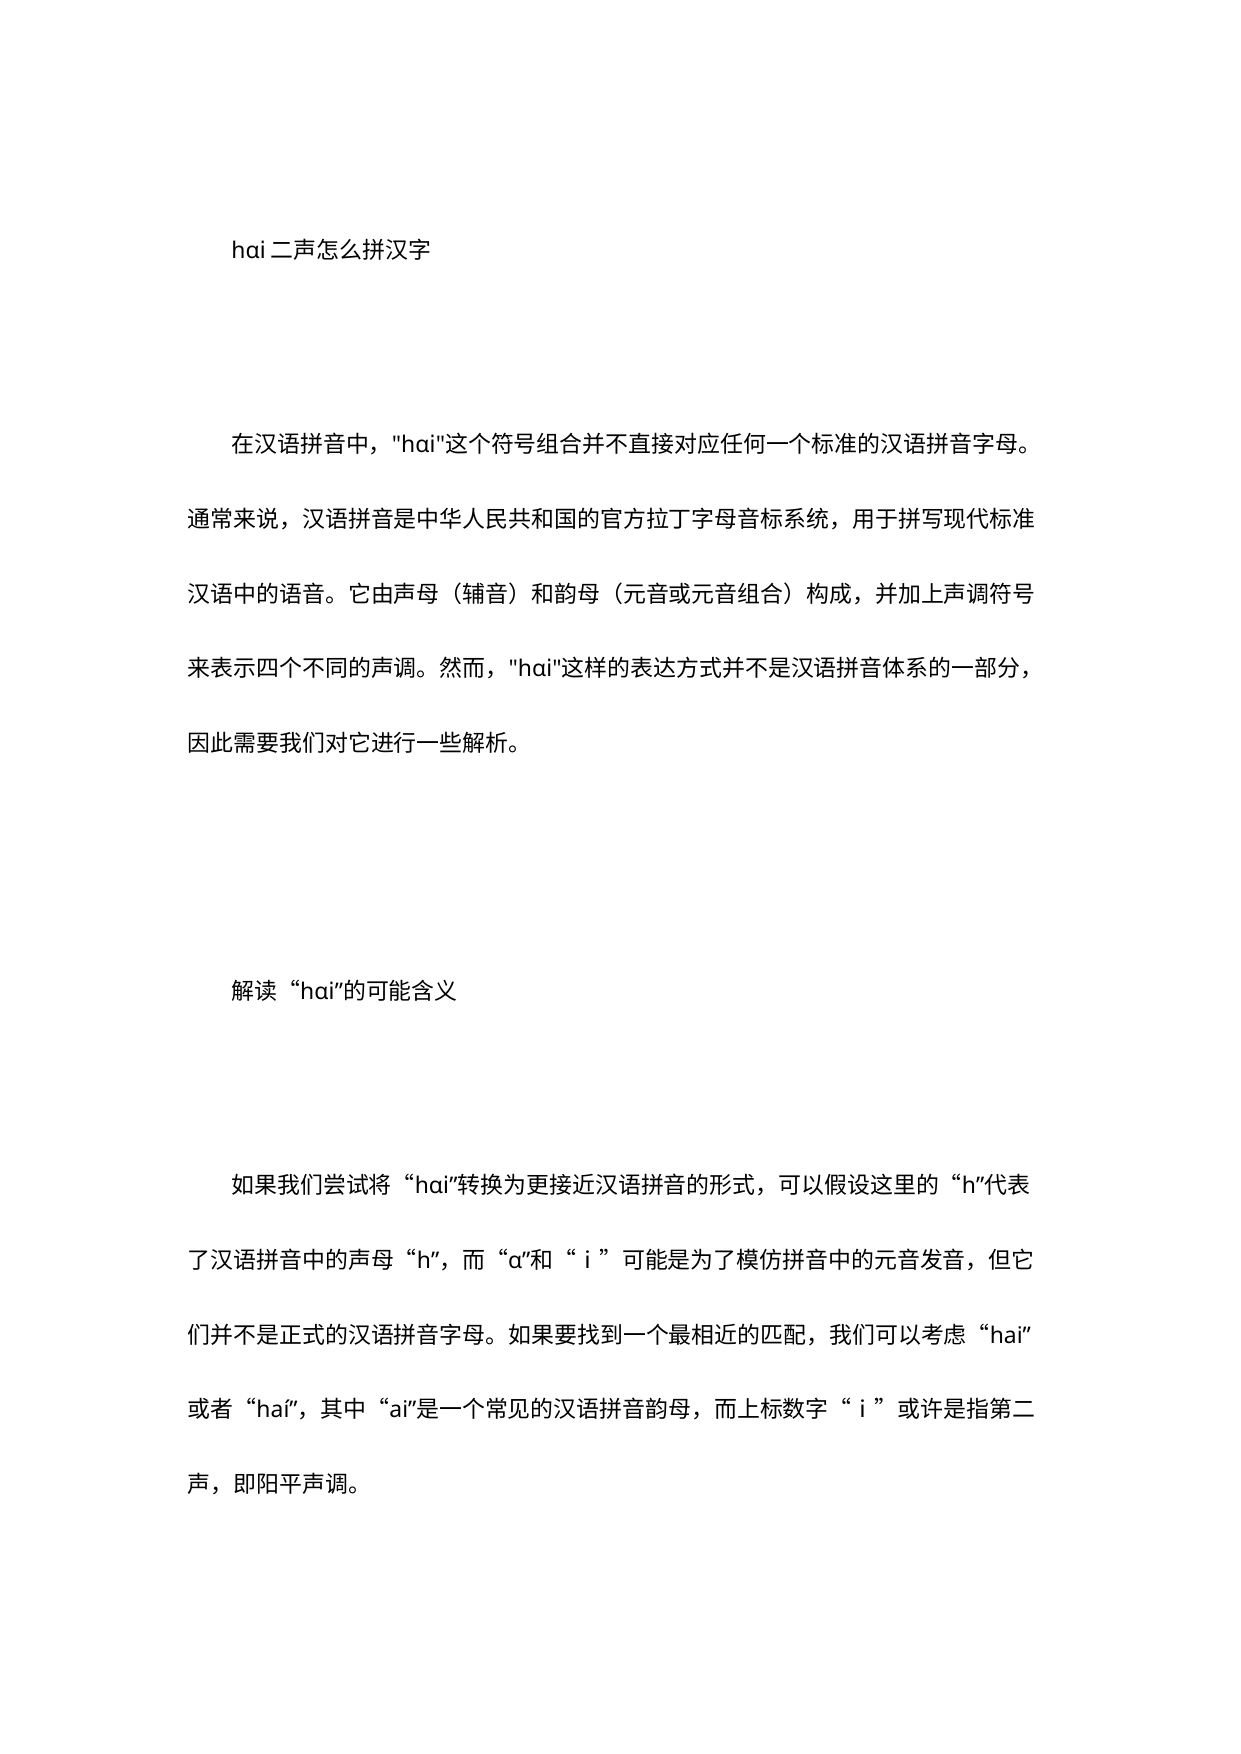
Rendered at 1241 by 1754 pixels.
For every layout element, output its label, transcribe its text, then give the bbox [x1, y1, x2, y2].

text 如果我们尝试将“hαⅰ”转换为更接近汉语拼音的形式，可以假设这里的“h”代表了汉语拼音中的声母“h”，而“α”和“ⅰ”可能是为了模仿拼音中的元音发音，但它们并不是正式的汉语拼音字母。如果要找到一个最相近的匹配，我们可以考虑“hai”或者“haí”，其中“ai”是一个常见的汉语拼音韵母，而上标数字“ⅰ”或许是指第二声，即阳平声调。 [187, 1151, 1053, 1515]
text 解读“hαⅰ”的可能含义 [187, 957, 1053, 1022]
text hαⅰ二声怎么拼汉字 [187, 216, 1053, 281]
text 在汉语拼音中，"hαⅰ"这个符号组合并不直接对应任何一个标准的汉语拼音字母。通常来说，汉语拼音是中华人民共和国的官方拉丁字母音标系统，用于拼写现代标准汉语中的语音。它由声母（辅音）和韵母（元音或元音组合）构成，并加上声调符号来表示四个不同的声调。然而，"hαⅰ"这样的表达方式并不是汉语拼音体系的一部分，因此需要我们对它进行一些解析。 [187, 410, 1053, 774]
